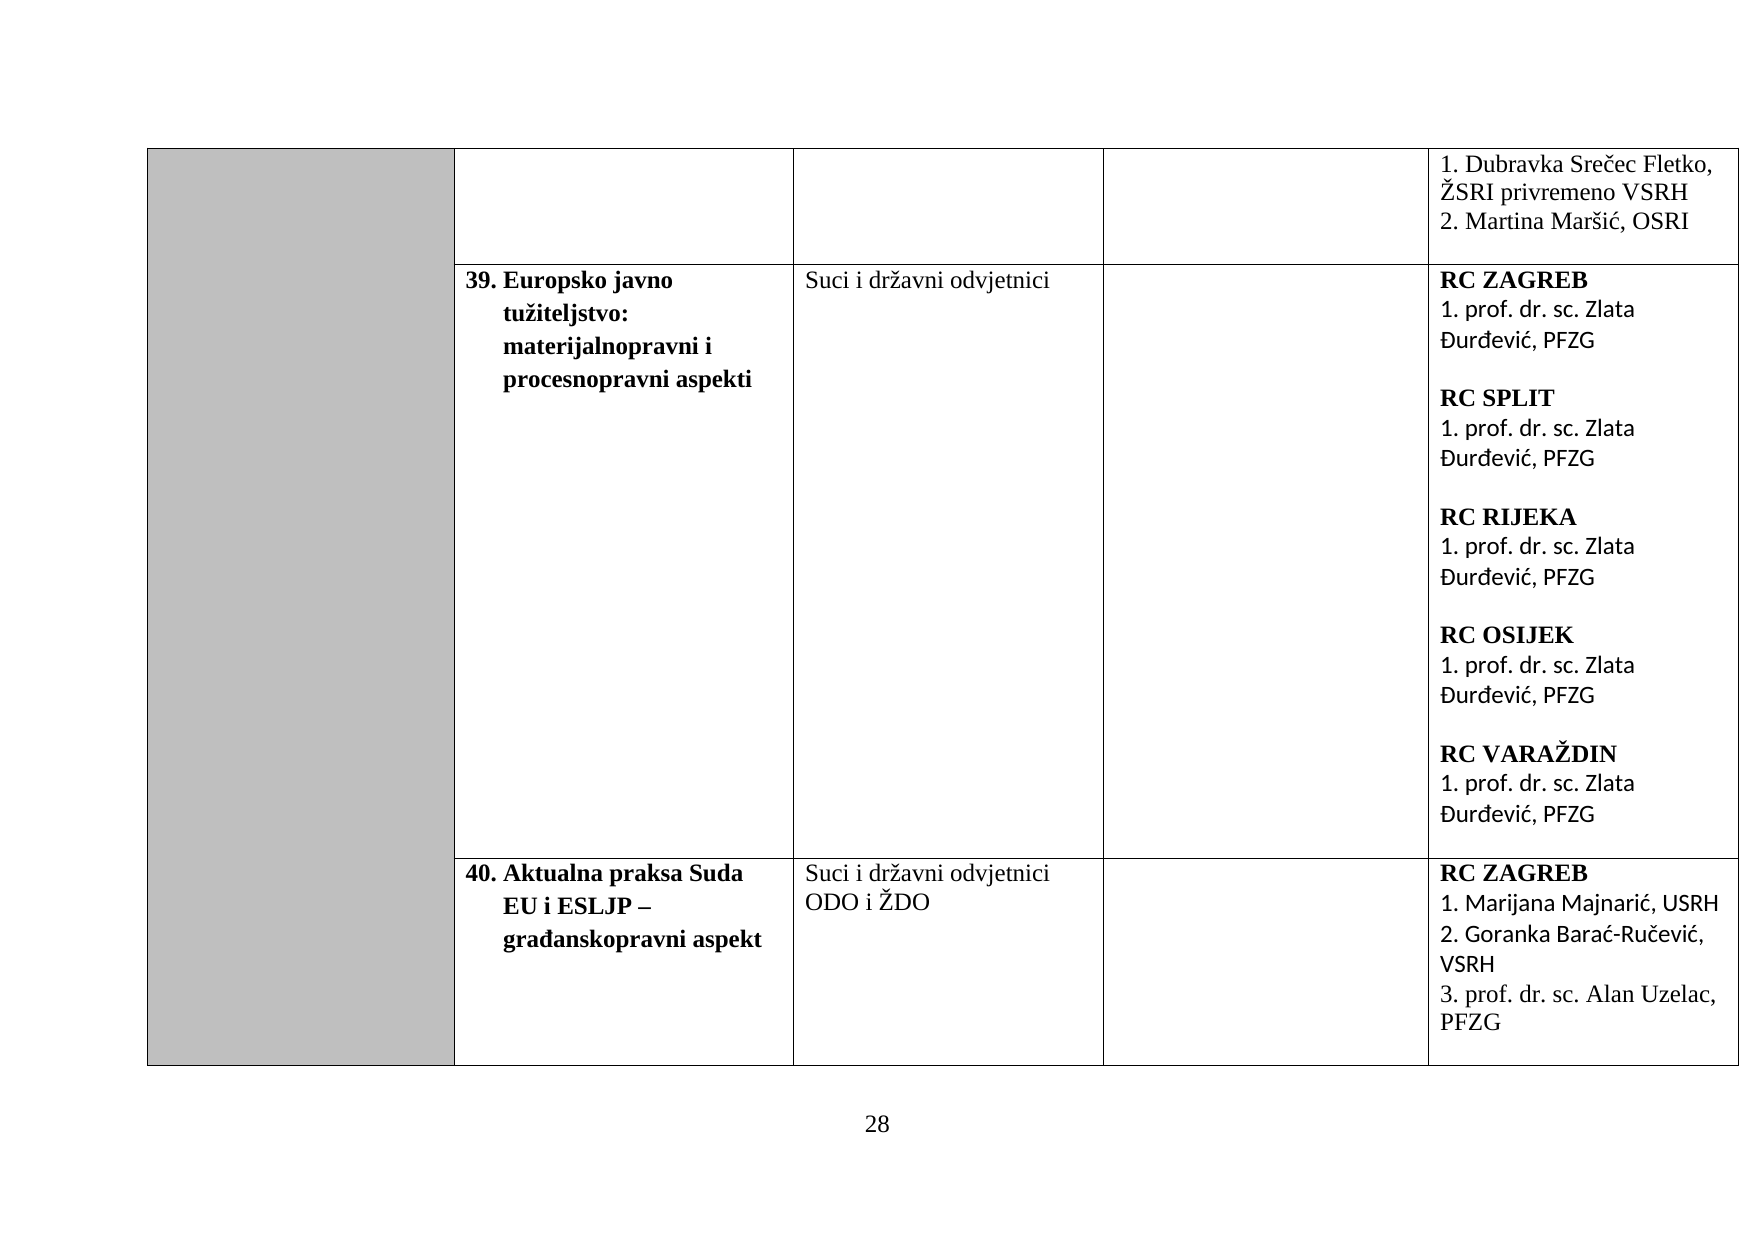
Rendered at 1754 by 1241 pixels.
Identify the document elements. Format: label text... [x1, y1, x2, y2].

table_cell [1429, 149, 1738, 264]
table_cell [1104, 149, 1428, 264]
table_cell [455, 149, 793, 264]
table_cell [1104, 265, 1428, 857]
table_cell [455, 859, 793, 1065]
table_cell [794, 859, 1103, 1065]
table_cell Europsko javno tužiteljstvo: materijalnopravni i procesnopravni aspekti [455, 265, 793, 857]
table_cell RC ZAGREB 1. prof. dr. sc. Zlata Đurđević, PFZG RC SPLIT 1. prof. dr. sc. Zlata Đurđević, PFZG RC RIJEKA 1. prof. dr. sc. Zlata Đurđević, PFZG RC OSIJEK 1. prof. dr. sc. Zlata Đurđević, PFZG RC VARAŽDIN 1. prof. dr. sc. Zlata Đurđević, PFZG [1429, 265, 1738, 857]
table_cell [794, 149, 1103, 264]
table_cell [1104, 859, 1428, 1065]
table_cell Suci i državni odvjetnici [794, 265, 1103, 857]
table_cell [1429, 859, 1738, 1065]
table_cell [148, 149, 454, 1065]
